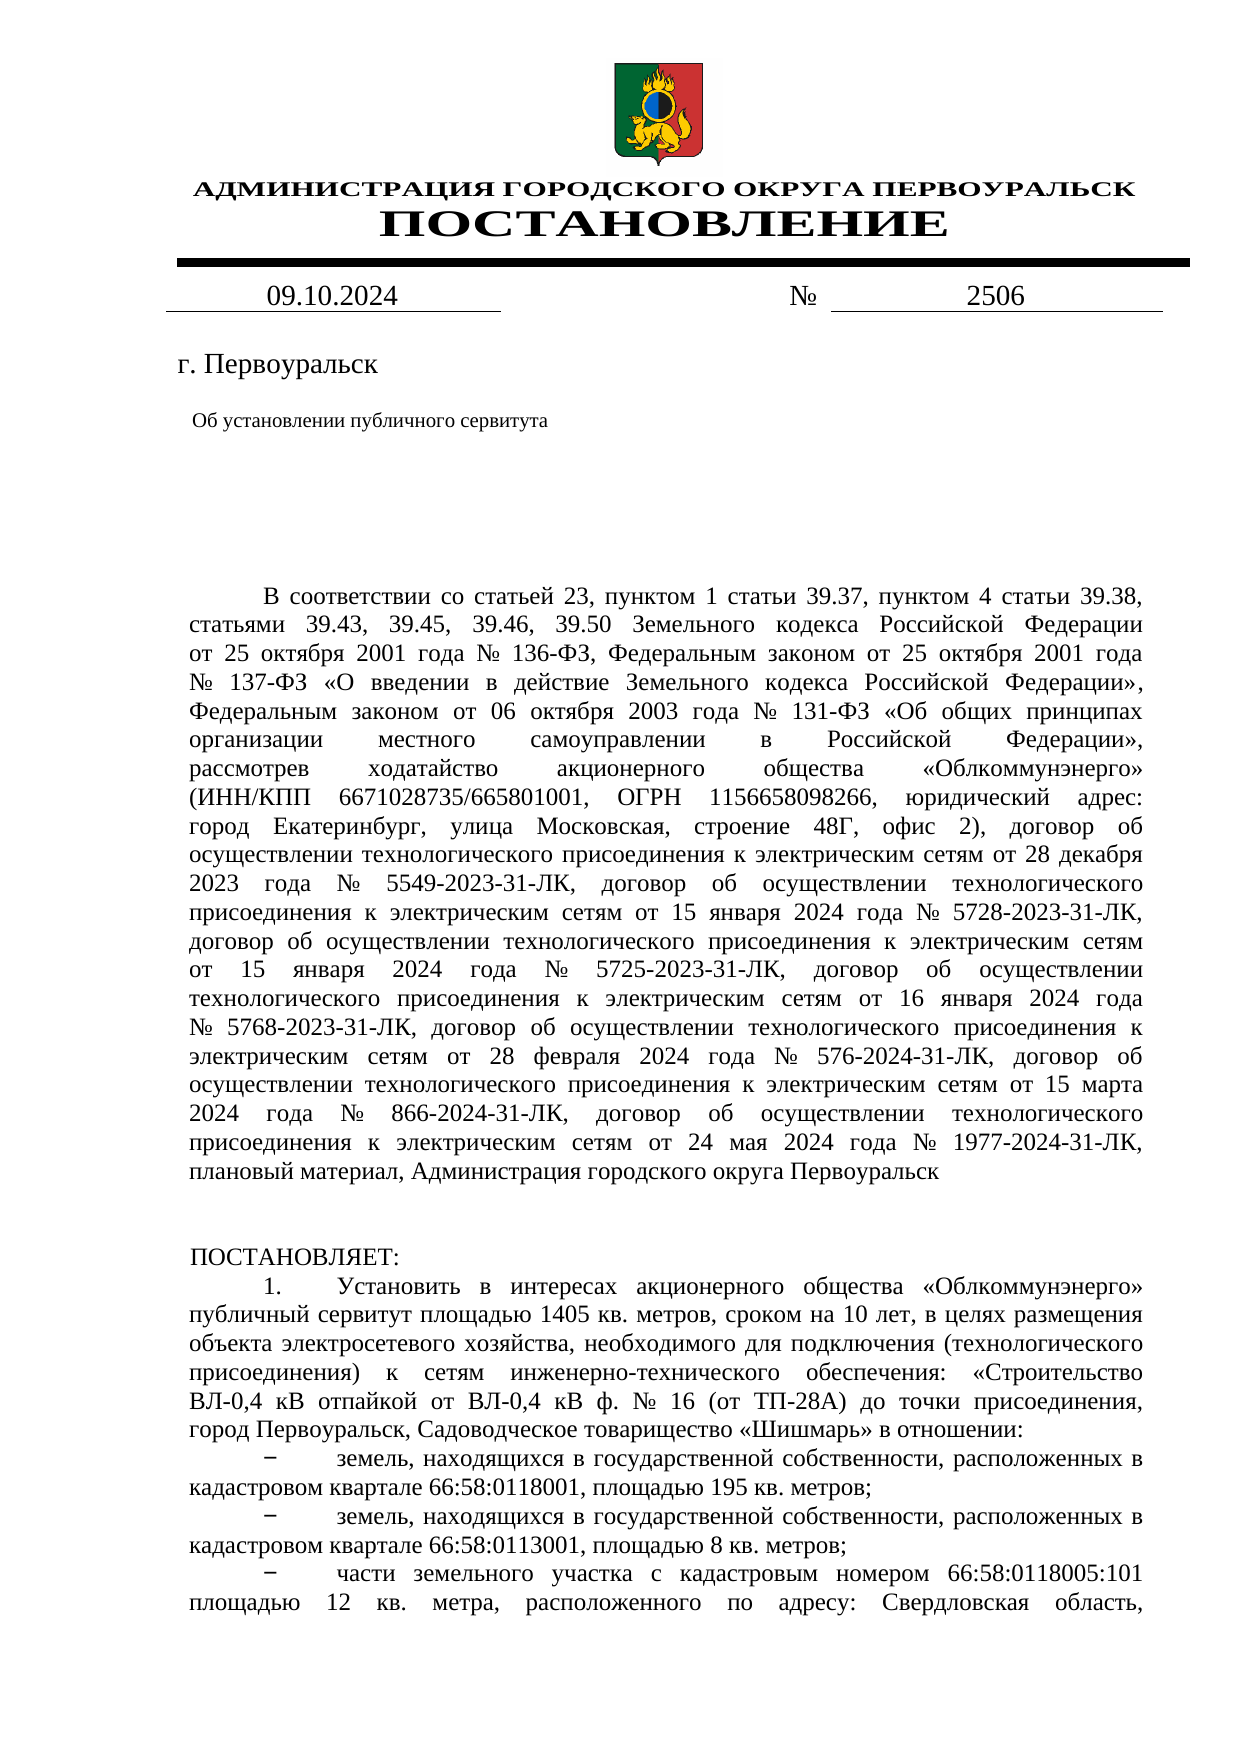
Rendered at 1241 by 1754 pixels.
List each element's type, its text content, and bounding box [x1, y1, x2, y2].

table_header № [501, 267, 831, 311]
table_header Об установлении публичного сервитута [181, 408, 623, 466]
table_header 2506 [831, 267, 1163, 311]
picture [606, 58, 723, 177]
text ПОСТАНОВЛЯЕТ: [177, 1242, 1152, 1271]
text г. Первоуральск [177, 346, 1148, 379]
text ПОСТАНОВЛЕНИЕ [177, 201, 1152, 244]
table_header 09.10.2024 [166, 266, 501, 311]
text АДМИНИСТРАЦИЯ ГОРОДСКОГО ОКРУГА ПЕРВОУРАЛЬСК [177, 177, 1152, 201]
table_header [178, 1271, 1155, 1616]
table_header В соответствии со статьей 23, пунктом 1 статьи 39.37, пунктом 4 статьи 39.38, статьями 39.43, 39.45, 39.46, 39.50 Земельного кодекса Российской Федерации от 25 октября 2001 года № 136-ФЗ, Федеральным законом от 25 октября 2001 года № 137-ФЗ «О введении в действие Земельного кодекса Российской Федерации», Федеральным законом от 06 октября 2003 года № 131-ФЗ «Об общих принципах организации местного самоуправлении в Российской Федерации», рассмотрев ходатайство акционерного общества «Облкоммунэнерго» (ИНН/КПП 6671028735/665801001, ОГРН 1156658098266, юридический адрес: город Екатеринбург, улица Московская, строение 48Г, офис 2), договор об осуществлении технологического присоединения к электрическим сетям от 28 декабря 2023 года № 5549-2023-31-ЛК, договор об осуществлении технологического присоединения к электрическим сетям от 15 января 2024 года № 5728-2023-31-ЛК, договор об осуществлении технологического присоединения к электрическим сетям от 15 января 2024 года № 5725-2023-31-ЛК, договор об осуществлении технологического присоединения к электрическим сетям от 16 января 2024 года № 5768-2023-31-ЛК, договор об осуществлении технологического присоединения к электрическим сетям от 28 февраля 2024 года № 576-2024-31-ЛК, договор об осуществлении технологического присоединения к электрическим сетям от 15 марта 2024 года № 866-2024-31-ЛК, договор об осуществлении технологического присоединения к электрическим сетям от 24 мая 2024 года № 1977-2024-31-ЛК, плановый материал, Администрация городского округа Первоуральск [178, 581, 1155, 1184]
